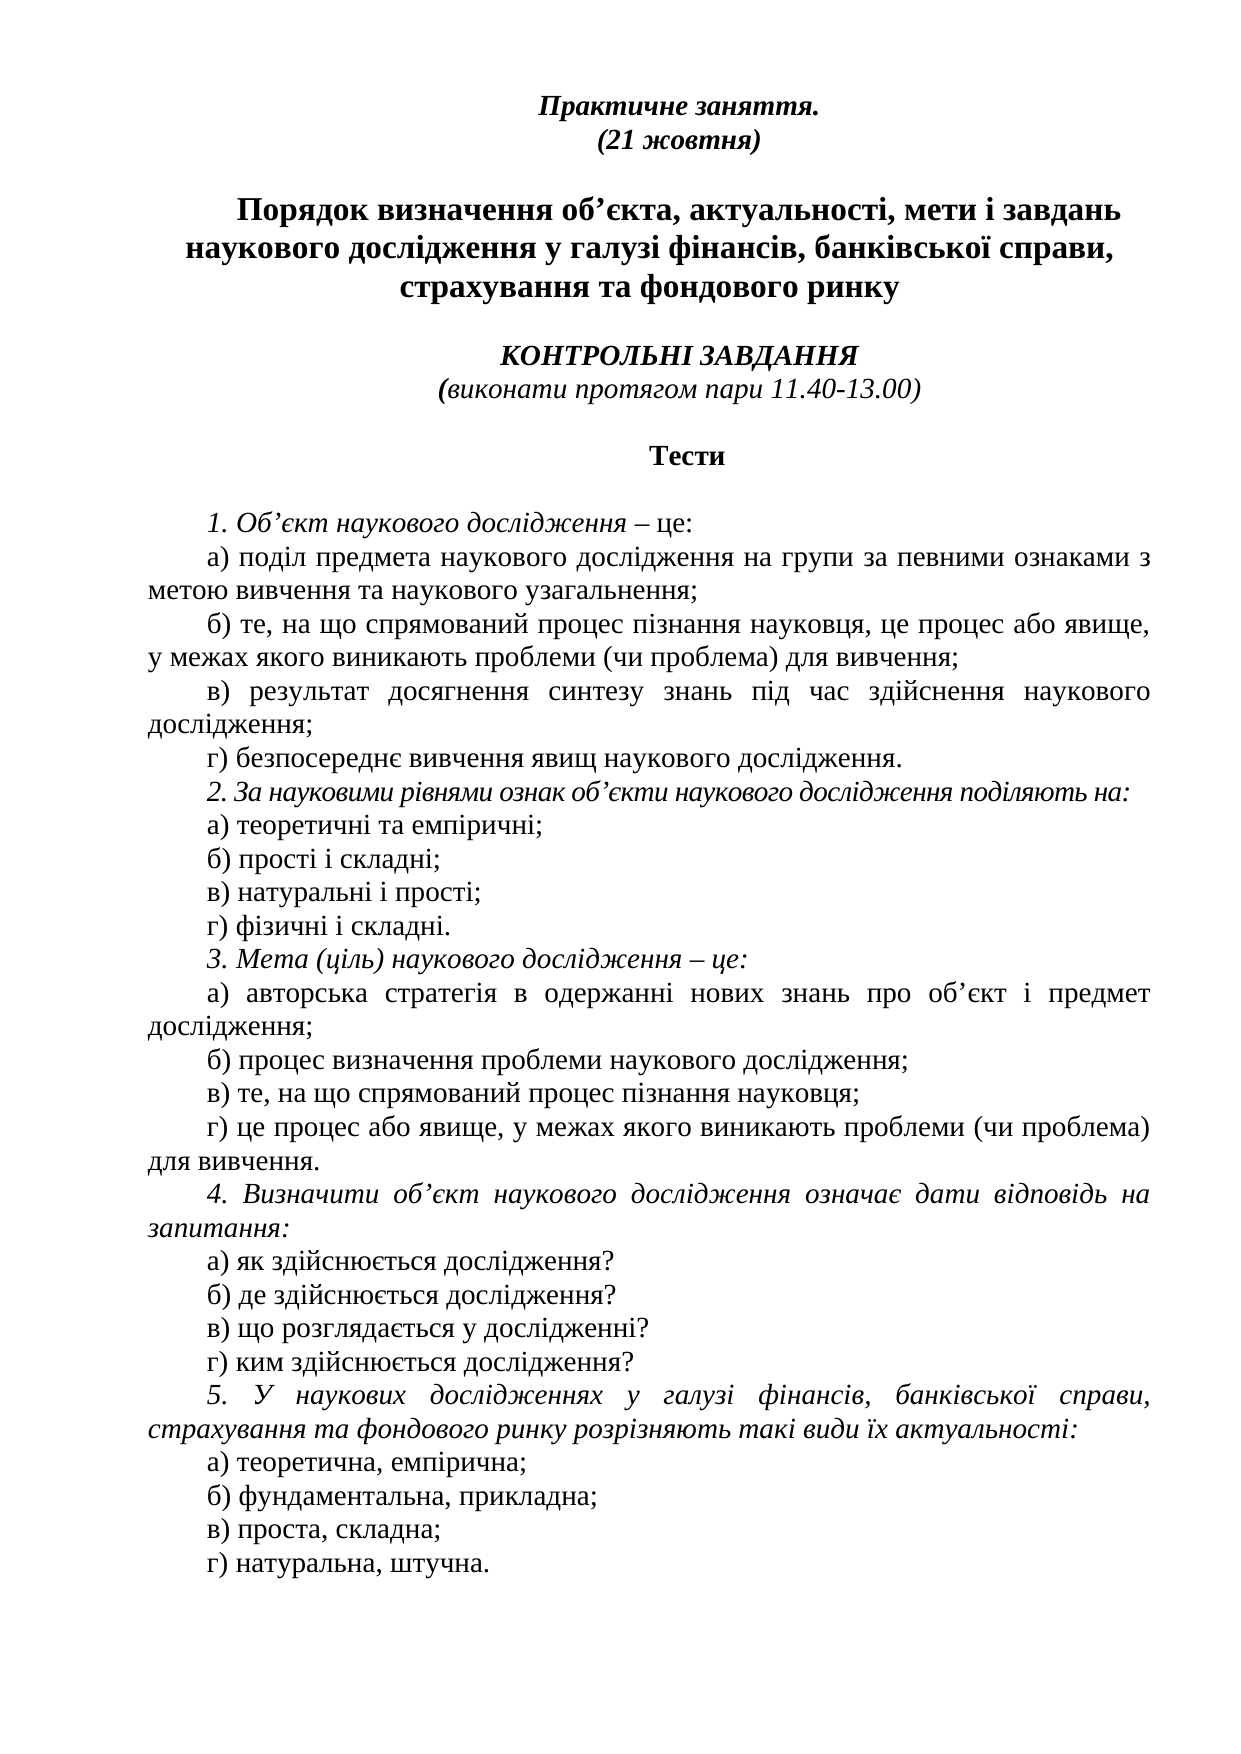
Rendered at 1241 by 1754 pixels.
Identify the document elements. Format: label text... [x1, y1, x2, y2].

text а) авторська стратегія в одержанні нових знань про об’єкт і предмет дослідження; [148, 975, 1152, 1042]
text 4. Визначити об’єкт наукового дослідження означає дати відповідь на запитання: [148, 1176, 1152, 1243]
text (21 жовтня) [148, 122, 1152, 156]
text 5. У наукових дослідженнях у галузі фінансів, банківської справи, страхування та фондового ринку розрізняють такі види їх актуальності: [148, 1377, 1152, 1444]
text б) де здійснюється дослідження? [148, 1277, 1152, 1310]
text в) натуральні і прості; [148, 874, 1152, 908]
text б) прості і складні; [148, 841, 1152, 874]
text б) фундаментальна, прикладна; [148, 1478, 1152, 1512]
text б) процес визначення проблеми наукового дослідження; [148, 1042, 1152, 1076]
text а) як здійснюється дослідження? [148, 1243, 1152, 1277]
text г) фізичні і складні. [148, 908, 1152, 941]
text в) що розглядається у дослідженні? [148, 1310, 1152, 1344]
text 1. Об’єкт наукового дослідження – це: [148, 505, 1152, 539]
text г) безпосереднє вивчення явищ наукового дослідження. [148, 740, 1152, 774]
text 3. Мета (ціль) наукового дослідження – це: [148, 941, 1152, 975]
text а) поділ предмета наукового дослідження на групи за певними ознаками з метою вивчення та наукового узагальнення; [148, 539, 1152, 606]
text Практичне заняття. [148, 88, 1152, 122]
text КОНТРОЛЬНІ ЗАВДАННЯ [148, 338, 1152, 371]
text г) натуральна, штучна. [148, 1545, 1152, 1579]
text г) ким здійснюється дослідження? [148, 1344, 1152, 1377]
text в) те, на що спрямований процес пізнання науковця; [148, 1076, 1152, 1109]
text в) проста, складна; [148, 1512, 1152, 1545]
text а) теоретичні та емпіричні; [148, 807, 1152, 841]
text 2. За науковими рівнями ознак об’єкти наукового дослідження поділяють на: [148, 774, 1152, 807]
text (виконати протягом пари 11.40-13.00) [148, 371, 1152, 405]
text Порядок визначення об’єкта, актуальності, мети і завдань наукового дослідження у галузі фінансів, банківської справи, страхування та фондового ринку [148, 189, 1152, 304]
text б) те, на що спрямований процес пізнання науковця, це процес або явище, у межах якого виникають проблеми (чи проблема) для вивчення; [148, 606, 1152, 673]
text а) теоретична, емпірична; [148, 1444, 1152, 1478]
text в) результат досягнення синтезу знань під час здійснення наукового дослідження; [148, 673, 1152, 740]
text г) це процес або явище, у межах якого виникають проблеми (чи проблема) для вивчення. [148, 1109, 1152, 1176]
text Тести [148, 438, 1152, 472]
